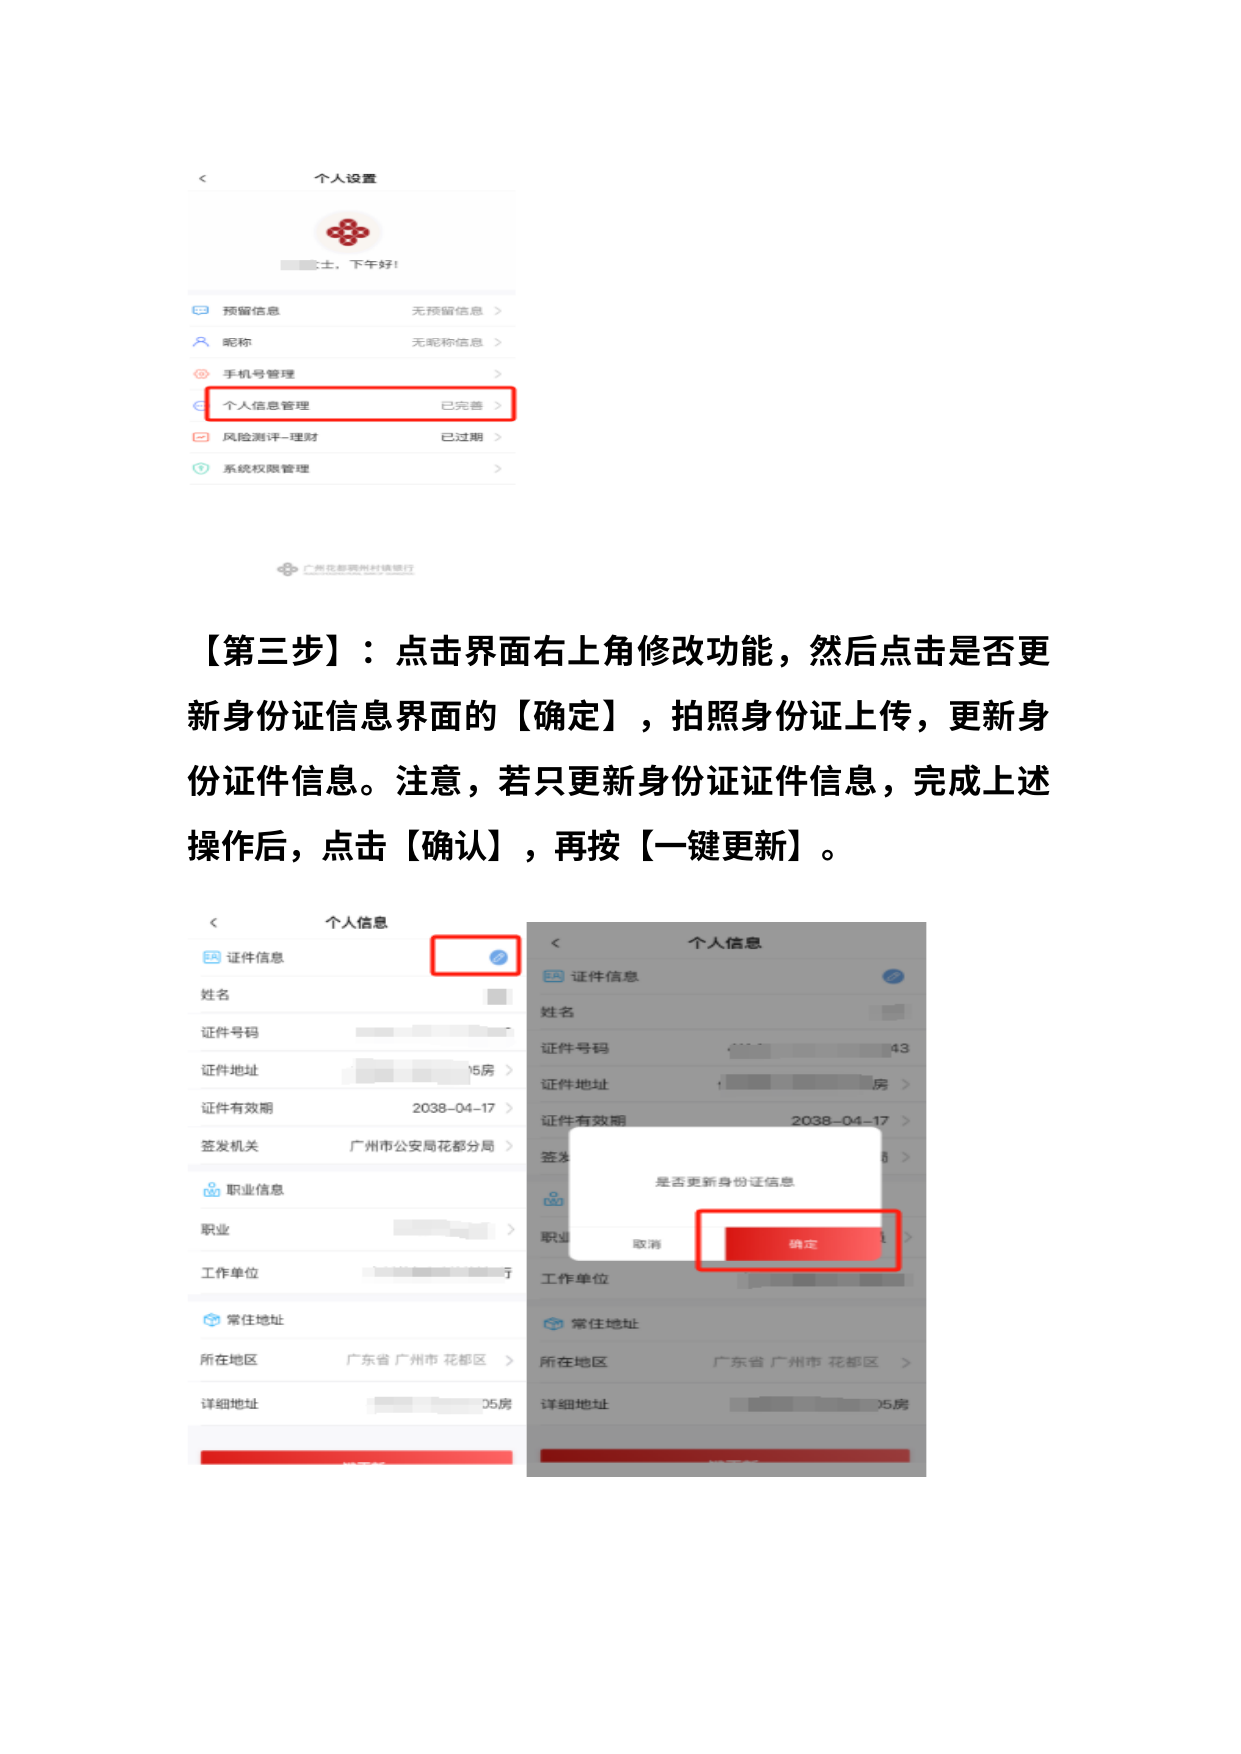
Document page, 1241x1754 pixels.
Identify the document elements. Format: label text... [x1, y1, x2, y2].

picture [187, 909, 927, 1477]
text 【第三步】：点击界面右上角修改功能，然后点击是否更新身份证信息界面的【确定】，拍照身份证上传，更新身份证件信息。注意，若只更新身份证证件信息，完成上述操作后，点击【确认】，再按【一键更新】。 [187, 617, 1053, 877]
picture [187, 162, 522, 592]
